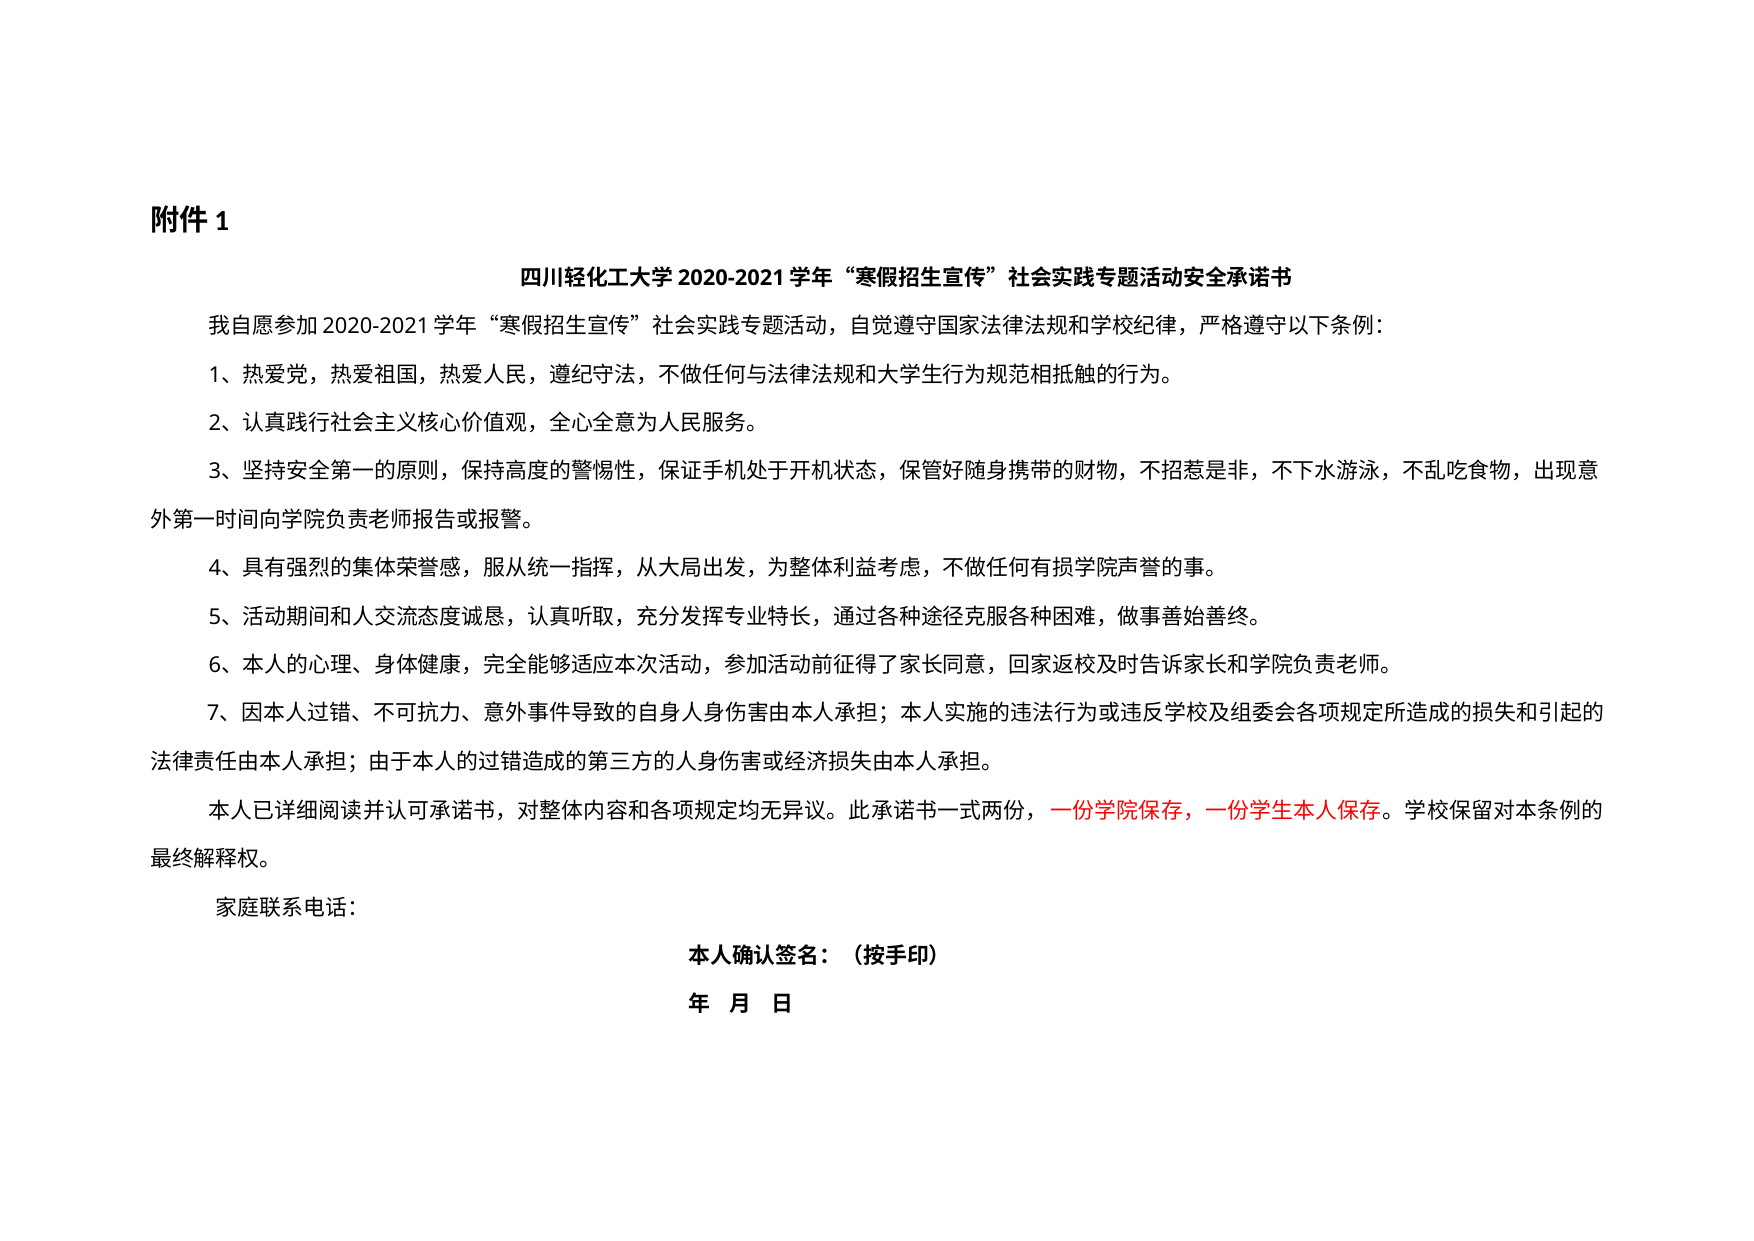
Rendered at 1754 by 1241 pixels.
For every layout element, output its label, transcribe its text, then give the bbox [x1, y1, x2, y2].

text 本人已详细阅读并认可承诺书，对整体内容和各项规定均无异议。此承诺书一式两份，一份学院保存，一份学生本人保存。学校保留对本条例的最终解释权。 [150, 792, 1604, 873]
text 家庭联系电话： [150, 889, 1604, 922]
text 我自愿参加2020-2021学年“寒假招生宣传”社会实践专题活动，自觉遵守国家法律法规和学校纪律，严格遵守以下条例： [150, 308, 1604, 341]
text 四川轻化工大学2020-2021学年“寒假招生宣传”社会实践专题活动安全承诺书 [150, 260, 1604, 292]
text 4、具有强烈的集体荣誉感，服从统一指挥，从大局出发，为整体利益考虑，不做任何有损学院声誉的事。 [150, 550, 1604, 583]
text 1、热爱党，热爱祖国，热爱人民，遵纪守法，不做任何与法律法规和大学生行为规范相抵触的行为。 [150, 356, 1604, 389]
text 3、坚持安全第一的原则，保持高度的警惕性，保证手机处于开机状态，保管好随身携带的财物，不招惹是非，不下水游泳，不乱吃食物，出现意外第一时间向学院负责老师报告或报警。 [150, 453, 1604, 534]
text 本人确认签名：（按手印） [150, 938, 1604, 970]
text 6、本人的心理、身体健康，完全能够适应本次活动，参加活动前征得了家长同意，回家返校及时告诉家长和学院负责老师。 [150, 647, 1604, 679]
text 年 月 日 [150, 986, 1604, 1018]
text 7、因本人过错、不可抗力、意外事件导致的自身人身伤害由本人承担；本人实施的违法行为或违反学校及组委会各项规定所造成的损失和引起的法律责任由本人承担；由于本人的过错造成的第三方的人身伤害或经济损失由本人承担。 [150, 695, 1604, 776]
text 附件1 [150, 196, 1604, 238]
text 2、认真践行社会主义核心价值观，全心全意为人民服务。 [150, 405, 1604, 437]
text 5、活动期间和人交流态度诚恳，认真听取，充分发挥专业特长，通过各种途径克服各种困难，做事善始善终。 [150, 598, 1604, 631]
